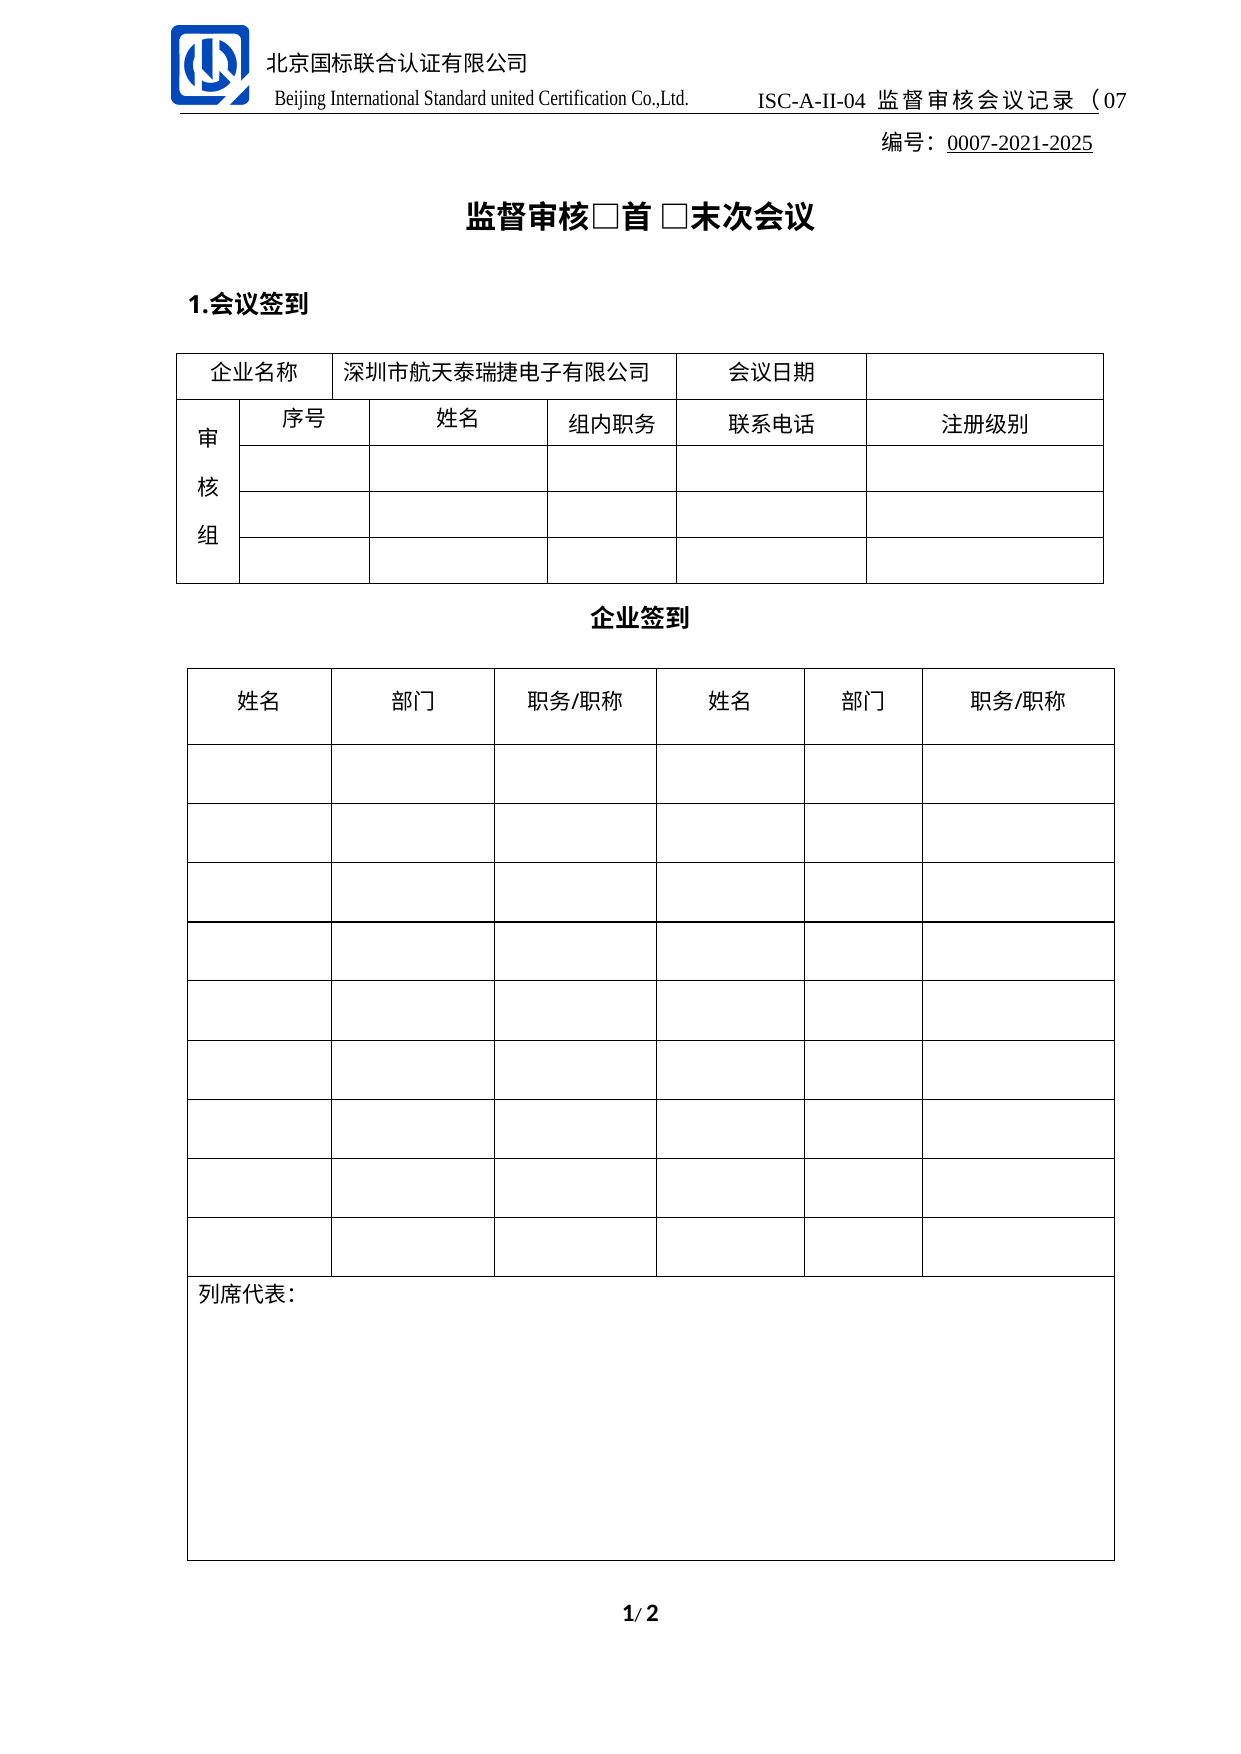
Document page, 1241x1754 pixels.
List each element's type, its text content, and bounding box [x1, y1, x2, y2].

table_cell [923, 804, 1114, 862]
table_cell [188, 1159, 331, 1217]
table_cell [332, 745, 494, 803]
table_cell [188, 981, 331, 1039]
table_cell [867, 446, 1103, 491]
table_cell [548, 538, 676, 583]
table_cell [657, 923, 804, 980]
table_cell [867, 538, 1103, 583]
table_cell [370, 446, 547, 491]
table_header [867, 354, 1103, 399]
table_cell 注册级别 [867, 400, 1103, 445]
table_cell [657, 1218, 804, 1276]
table_cell [332, 1041, 494, 1098]
table_cell [188, 923, 331, 980]
text 监督审核□首 □末次会议 [187, 182, 1093, 247]
table_cell 联系电话 [677, 400, 866, 445]
table_cell [657, 1041, 804, 1098]
table_cell [923, 1218, 1114, 1276]
table_cell [657, 981, 804, 1039]
table_cell [923, 745, 1114, 803]
table_cell [805, 1218, 922, 1276]
table_header 姓名 [188, 669, 331, 744]
table_cell [805, 863, 922, 921]
table_header 职务/职称 [923, 669, 1114, 744]
table_cell [923, 981, 1114, 1039]
table_cell [495, 923, 656, 980]
table_cell [923, 1100, 1114, 1158]
table_cell [188, 863, 331, 921]
table_cell [867, 492, 1103, 537]
table_cell [923, 863, 1114, 921]
table_cell [495, 863, 656, 921]
table_cell [548, 446, 676, 491]
table_cell [240, 492, 369, 537]
table_cell [332, 804, 494, 862]
table_cell [332, 863, 494, 921]
table_cell 审核组 [177, 400, 239, 583]
table_cell [332, 1159, 494, 1217]
table_cell [923, 1159, 1114, 1217]
table_cell [657, 1159, 804, 1217]
table_cell [370, 538, 547, 583]
table_cell [805, 1159, 922, 1217]
table_cell [495, 1100, 656, 1158]
table_header 部门 [805, 669, 922, 744]
text 编号：0007-2021-2025 [187, 125, 1093, 157]
table_cell [657, 804, 804, 862]
table_header 深圳市航天泰瑞捷电子有限公司 [333, 354, 676, 399]
table_cell [677, 492, 866, 537]
table_cell [805, 1041, 922, 1098]
table_cell [188, 745, 331, 803]
table_cell [657, 863, 804, 921]
table_cell [657, 1100, 804, 1158]
table_cell [188, 1218, 331, 1276]
table_header 姓名 [657, 669, 804, 744]
table_cell [805, 745, 922, 803]
table_cell [495, 1218, 656, 1276]
text 1.会议签到 [187, 270, 1093, 335]
table_cell [332, 923, 494, 980]
table_cell [923, 1041, 1114, 1098]
table_cell [495, 745, 656, 803]
table_header 部门 [332, 669, 494, 744]
text 企业签到 [187, 584, 1093, 649]
table_cell [657, 745, 804, 803]
table_cell [923, 923, 1114, 980]
table_cell [548, 492, 676, 537]
table_cell 姓名 [370, 400, 547, 445]
table_cell [188, 804, 331, 862]
table_cell [805, 981, 922, 1039]
table_cell [188, 1041, 331, 1098]
table_cell [677, 446, 866, 491]
table_cell [188, 1100, 331, 1158]
table_cell [332, 1218, 494, 1276]
table_cell [677, 538, 866, 583]
table_cell [805, 804, 922, 862]
picture [171, 25, 250, 105]
table_cell [495, 1041, 656, 1098]
table_cell [240, 446, 369, 491]
table_cell [495, 1159, 656, 1217]
table_header 职务/职称 [495, 669, 656, 744]
table_header 企业名称 [177, 354, 332, 399]
table_header 会议日期 [677, 354, 866, 399]
table_cell [370, 492, 547, 537]
table_cell 组内职务 [548, 400, 676, 445]
table_cell [332, 981, 494, 1039]
table_cell [495, 981, 656, 1039]
table_cell 序号 [240, 400, 369, 445]
table_cell [332, 1100, 494, 1158]
table_cell [240, 538, 369, 583]
table_cell 列席代表： [188, 1277, 1114, 1560]
table_cell [805, 1100, 922, 1158]
table_cell [495, 804, 656, 862]
table_cell [805, 923, 922, 980]
